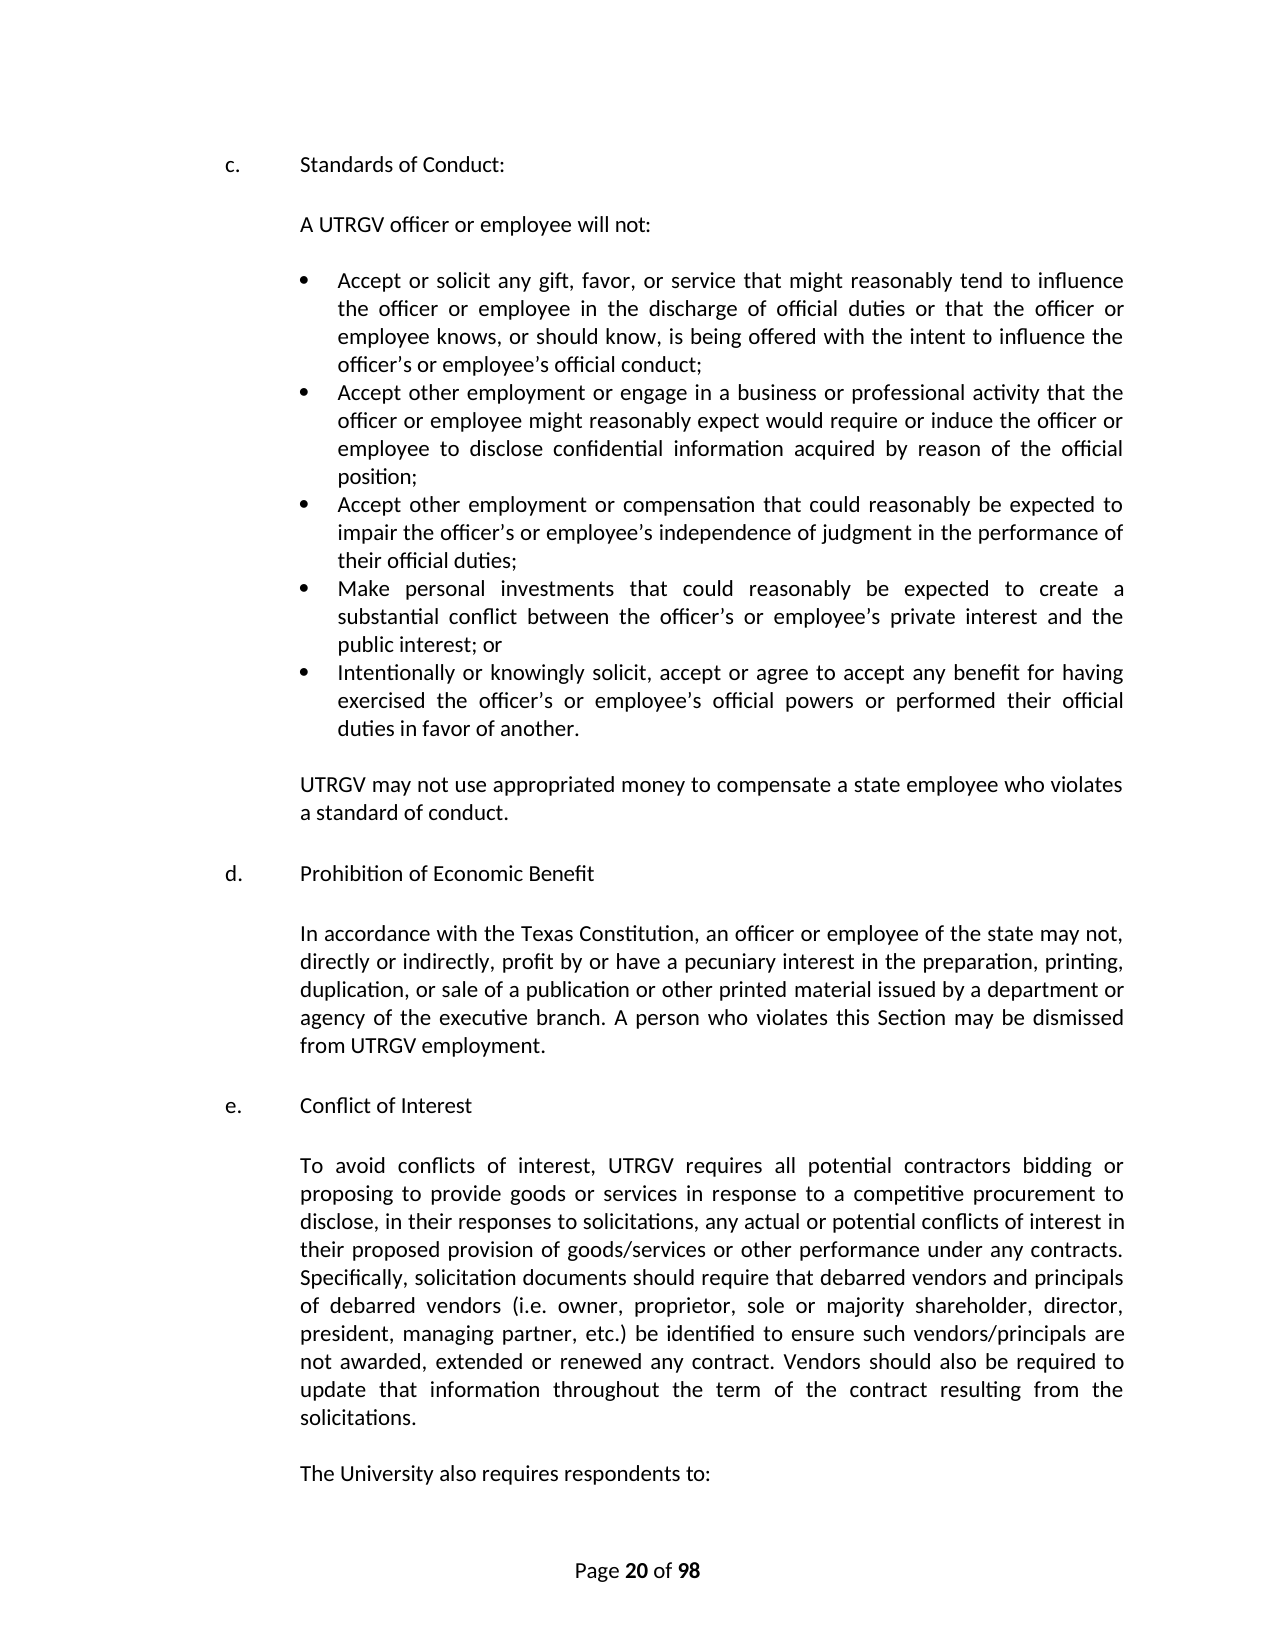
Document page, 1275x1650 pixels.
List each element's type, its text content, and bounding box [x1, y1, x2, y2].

list Prohibition of Economic Benefit [225, 859, 1225, 887]
list Accept other employment or engage in a business or professional activity that the officer or employee might reasonably expect would require or induce the officer or employee to disclose confidential information acquired by reason of the official position; [300, 378, 1125, 490]
text The University also requires respondents to: [300, 1459, 1225, 1487]
list Accept or solicit any gift, favor, or service that might reasonably tend to influence the officer or employee in the discharge of official duties or that the officer or employee knows, or should know, is being offered with the intent to influence the officer’s or employee’s official conduct; [300, 266, 1125, 378]
list Standards of Conduct: [225, 150, 1225, 178]
text UTRGV may not use appropriated money to compensate a state employee who violates a standard of conduct. [300, 771, 1125, 827]
text A UTRGV officer or employee will not: [300, 210, 1225, 238]
list Conflict of Interest [225, 1091, 1225, 1119]
text To avoid conflicts of interest, UTRGV requires all potential contractors bidding or proposing to provide goods or services in response to a competitive procurement to disclose, in their responses to solicitations, any actual or potential conflicts of interest in their proposed provision of goods/services or other performance under any contracts. Specifically, solicitation documents should require that debarred vendors and principals of debarred vendors (i.e. owner, proprietor, sole or majority shareholder, director, president, managing partner, etc.) be identified to ensure such vendors/principals are not awarded, extended or renewed any contract. Vendors should also be required to update that information throughout the term of the contract resulting from the solicitations. [300, 1151, 1125, 1431]
list Make personal investments that could reasonably be expected to create a substantial conflict between the officer’s or employee’s private interest and the public interest; or [300, 574, 1124, 658]
list Accept other employment or compensation that could reasonably be expected to impair the officer’s or employee’s independence of judgment in the performance of their official duties; [300, 490, 1125, 574]
text In accordance with the Texas Constitution, an officer or employee of the state may not, directly or indirectly, profit by or have a pecuniary interest in the preparation, printing, duplication, or sale of a publication or other printed material issued by a department or agency of the executive branch. A person who violates this Section may be dismissed from UTRGV employment. [300, 919, 1125, 1059]
list Intentionally or knowingly solicit, accept or agree to accept any benefit for having exercised the officer’s or employee’s official powers or performed their official duties in favor of another. [300, 658, 1124, 742]
